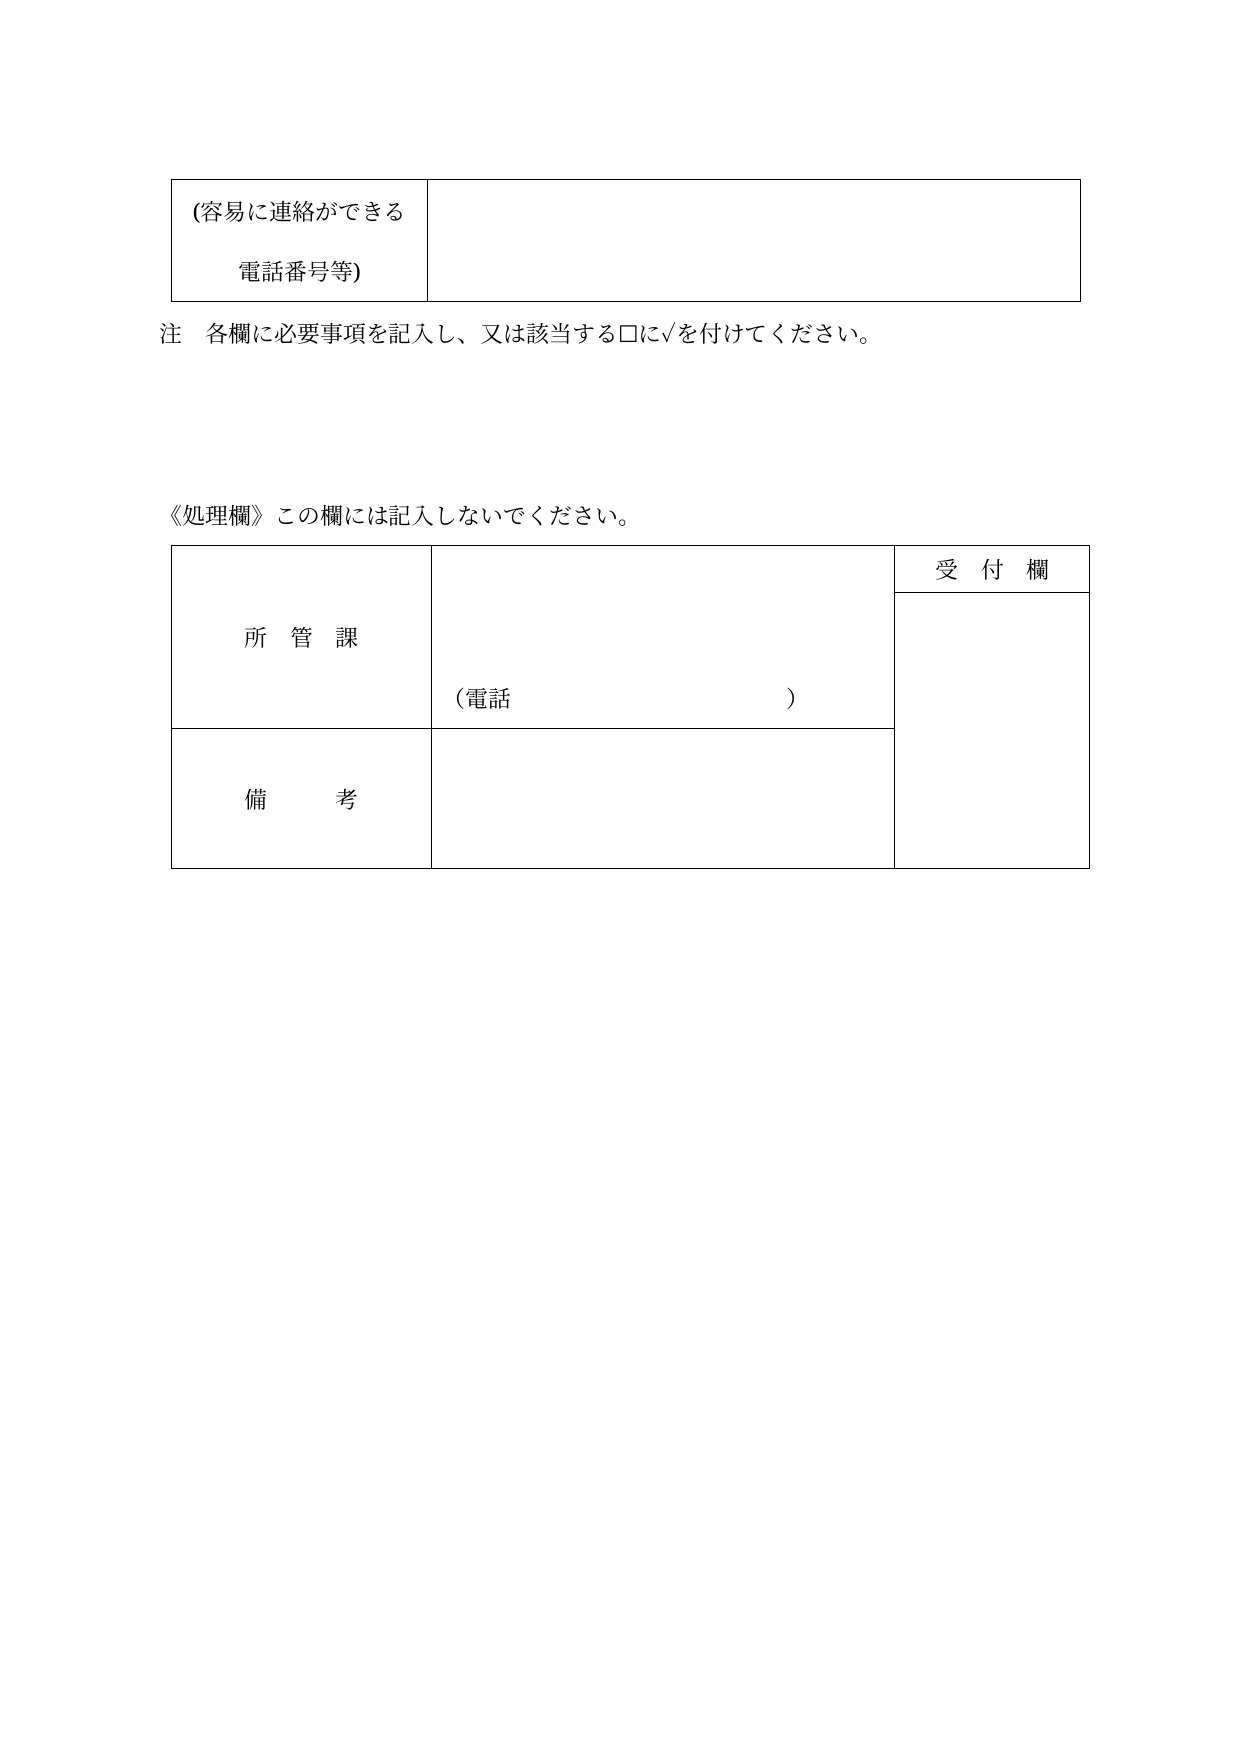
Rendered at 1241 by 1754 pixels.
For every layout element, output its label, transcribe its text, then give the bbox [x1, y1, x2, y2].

table_cell [428, 180, 1080, 301]
table_header （電話 ） [432, 546, 894, 728]
table_cell [432, 729, 894, 868]
table_cell [895, 593, 1089, 868]
table_header 受 付 欄 [895, 546, 1089, 592]
text 注 各欄に必要事項を記入し、又は該当する☐に✓を付けてください。 [159, 302, 1081, 363]
table_cell 備 考 [172, 729, 431, 868]
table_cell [172, 180, 427, 301]
table_header 所 管 課 [172, 546, 431, 728]
text 《処理欄》この欄には記入しないでください。 [159, 484, 1081, 545]
